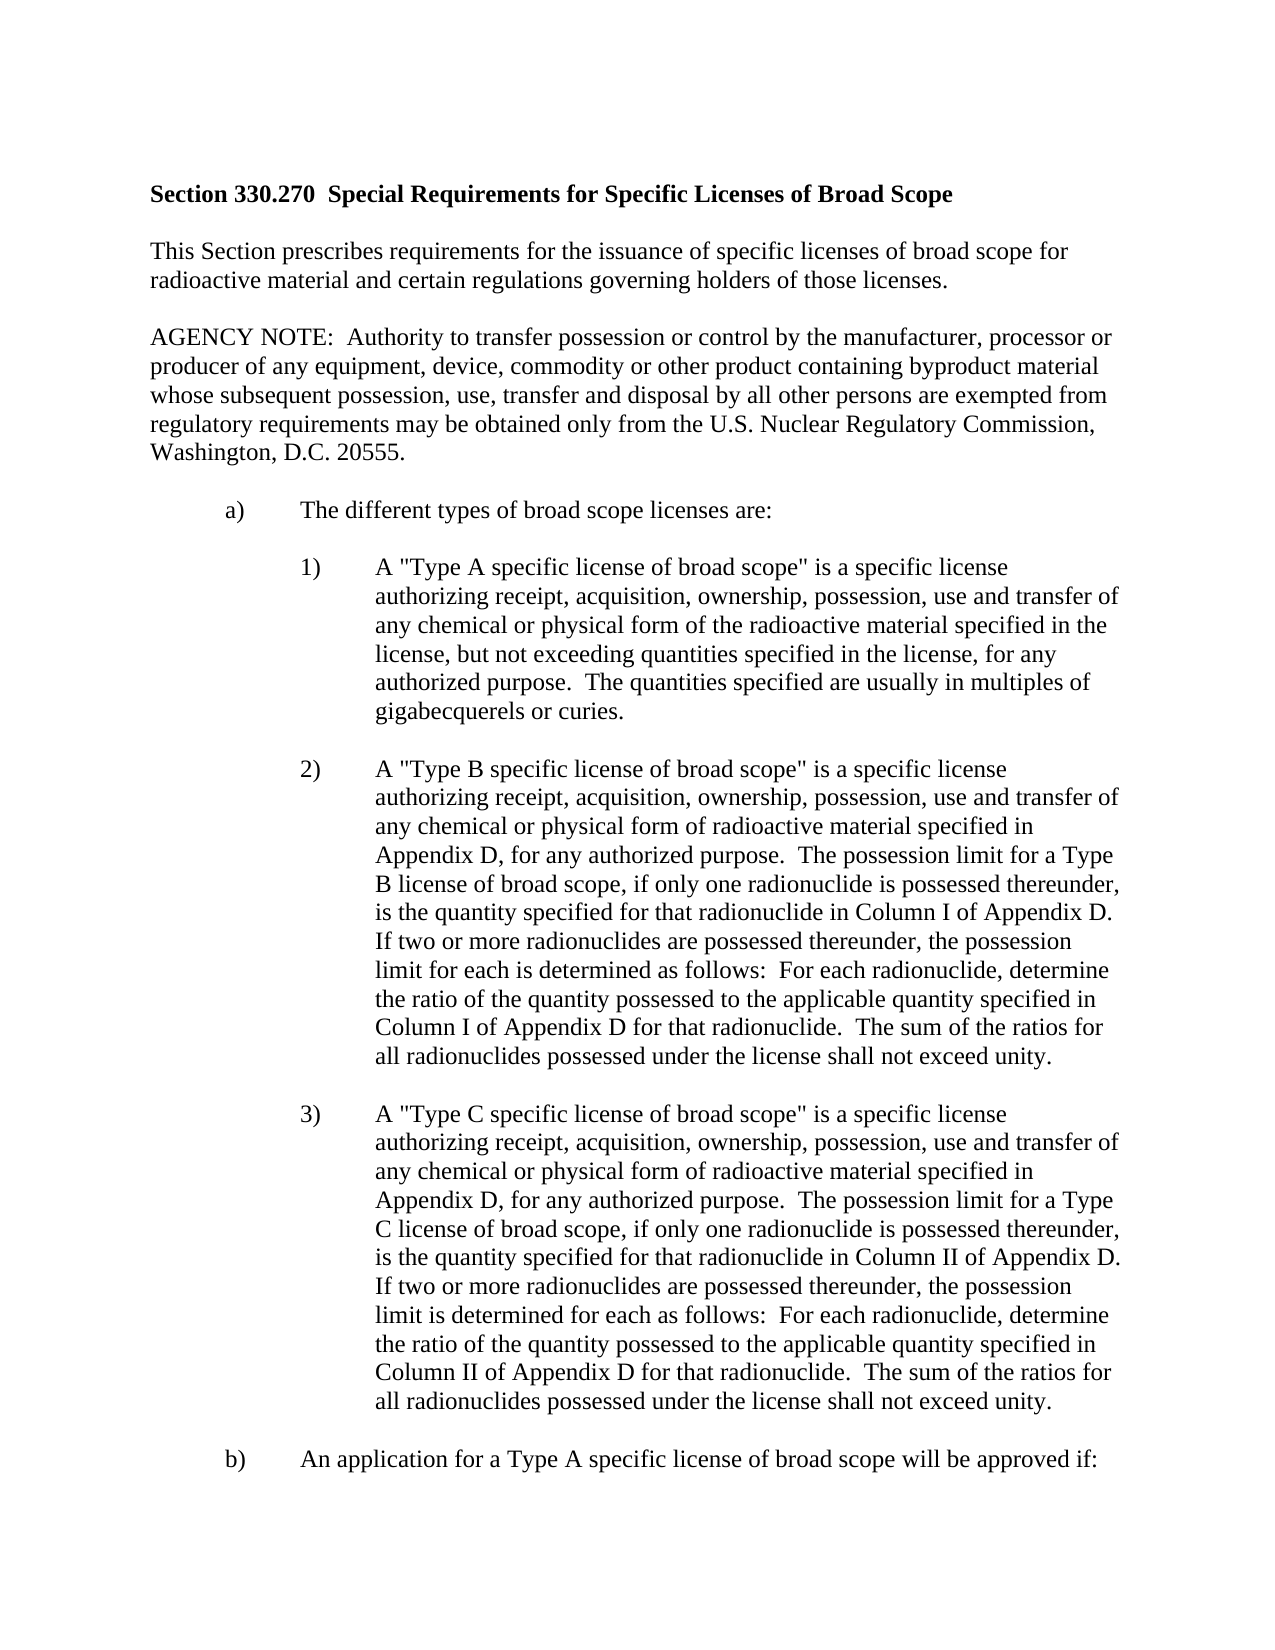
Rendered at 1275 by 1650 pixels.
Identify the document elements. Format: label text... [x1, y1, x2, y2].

text 1) A "Type A specific license of broad scope" is a specific license authorizing receipt, acquisition, ownership, possession, use and transfer of any chemical or physical form of the radioactive material specified in the license, but not exceeding quantities specified in the license, for any authorized purpose. The quantities specified are usually in multiples of gigabecquerels or curies. [300, 552, 1125, 725]
text 3) A "Type C specific license of broad scope" is a specific license authorizing receipt, acquisition, ownership, possession, use and transfer of any chemical or physical form of radioactive material specified in Appendix D, for any authorized purpose. The possession limit for a Type C license of broad scope, if only one radionuclide is possessed thereunder, is the quantity specified for that radionuclide in Column II of Appendix D. If two or more radionuclides are possessed thereunder, the possession limit is determined for each as follows: For each radionuclide, determine the ratio of the quantity possessed to the applicable quantity specified in Column II of Appendix D for that radionuclide. The sum of the ratios for all radionuclides possessed under the license shall not exceed unity. [300, 1099, 1125, 1415]
text b) An application for a Type A specific license of broad scope will be approved if: [225, 1444, 1125, 1472]
text Section 330.270 Special Requirements for Specific Licenses of Broad Scope [150, 179, 1125, 207]
text 2) A "Type B specific license of broad scope" is a specific license authorizing receipt, acquisition, ownership, possession, use and transfer of any chemical or physical form of radioactive material specified in Appendix D, for any authorized purpose. The possession limit for a Type B license of broad scope, if only one radionuclide is possessed thereunder, is the quantity specified for that radionuclide in Column I of Appendix D. If two or more radionuclides are possessed thereunder, the possession limit for each is determined as follows: For each radionuclide, determine the ratio of the quantity possessed to the applicable quantity specified in Column I of Appendix D for that radionuclide. The sum of the ratios for all radionuclides possessed under the license shall not exceed unity. [300, 754, 1125, 1070]
text This Section prescribes requirements for the issuance of specific licenses of broad scope for radioactive material and certain regulations governing holders of those licenses. [150, 236, 1125, 294]
text a) The different types of broad scope licenses are: [225, 495, 1125, 524]
text AGENCY NOTE: Authority to transfer possession or control by the manufacturer, processor or producer of any equipment, device, commodity or other product containing byproduct material whose subsequent possession, use, transfer and disposal by all other persons are exempted from regulatory requirements may be obtained only from the U.S. Nuclear Regulatory Commission, . [150, 322, 1125, 466]
